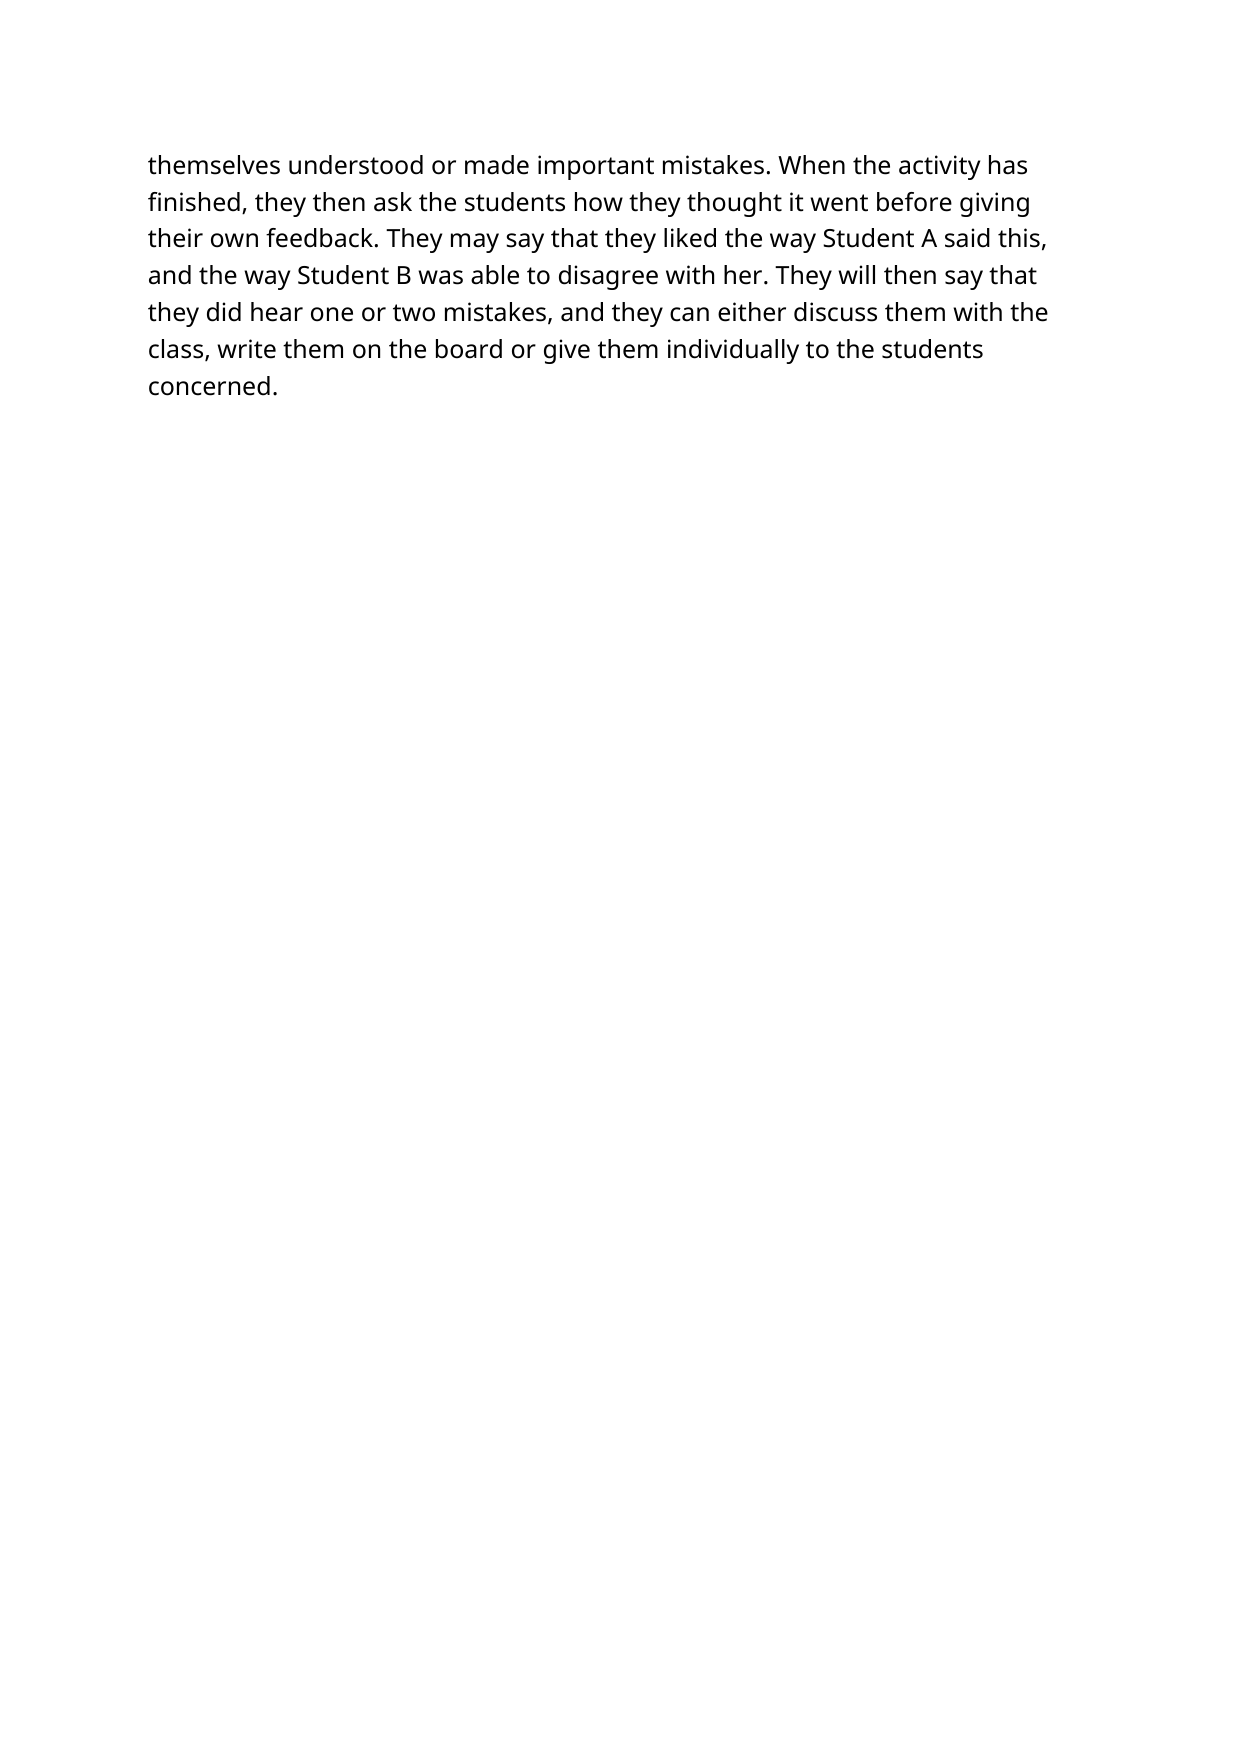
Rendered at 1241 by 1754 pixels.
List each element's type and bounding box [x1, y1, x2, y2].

text [148, 148, 1093, 402]
